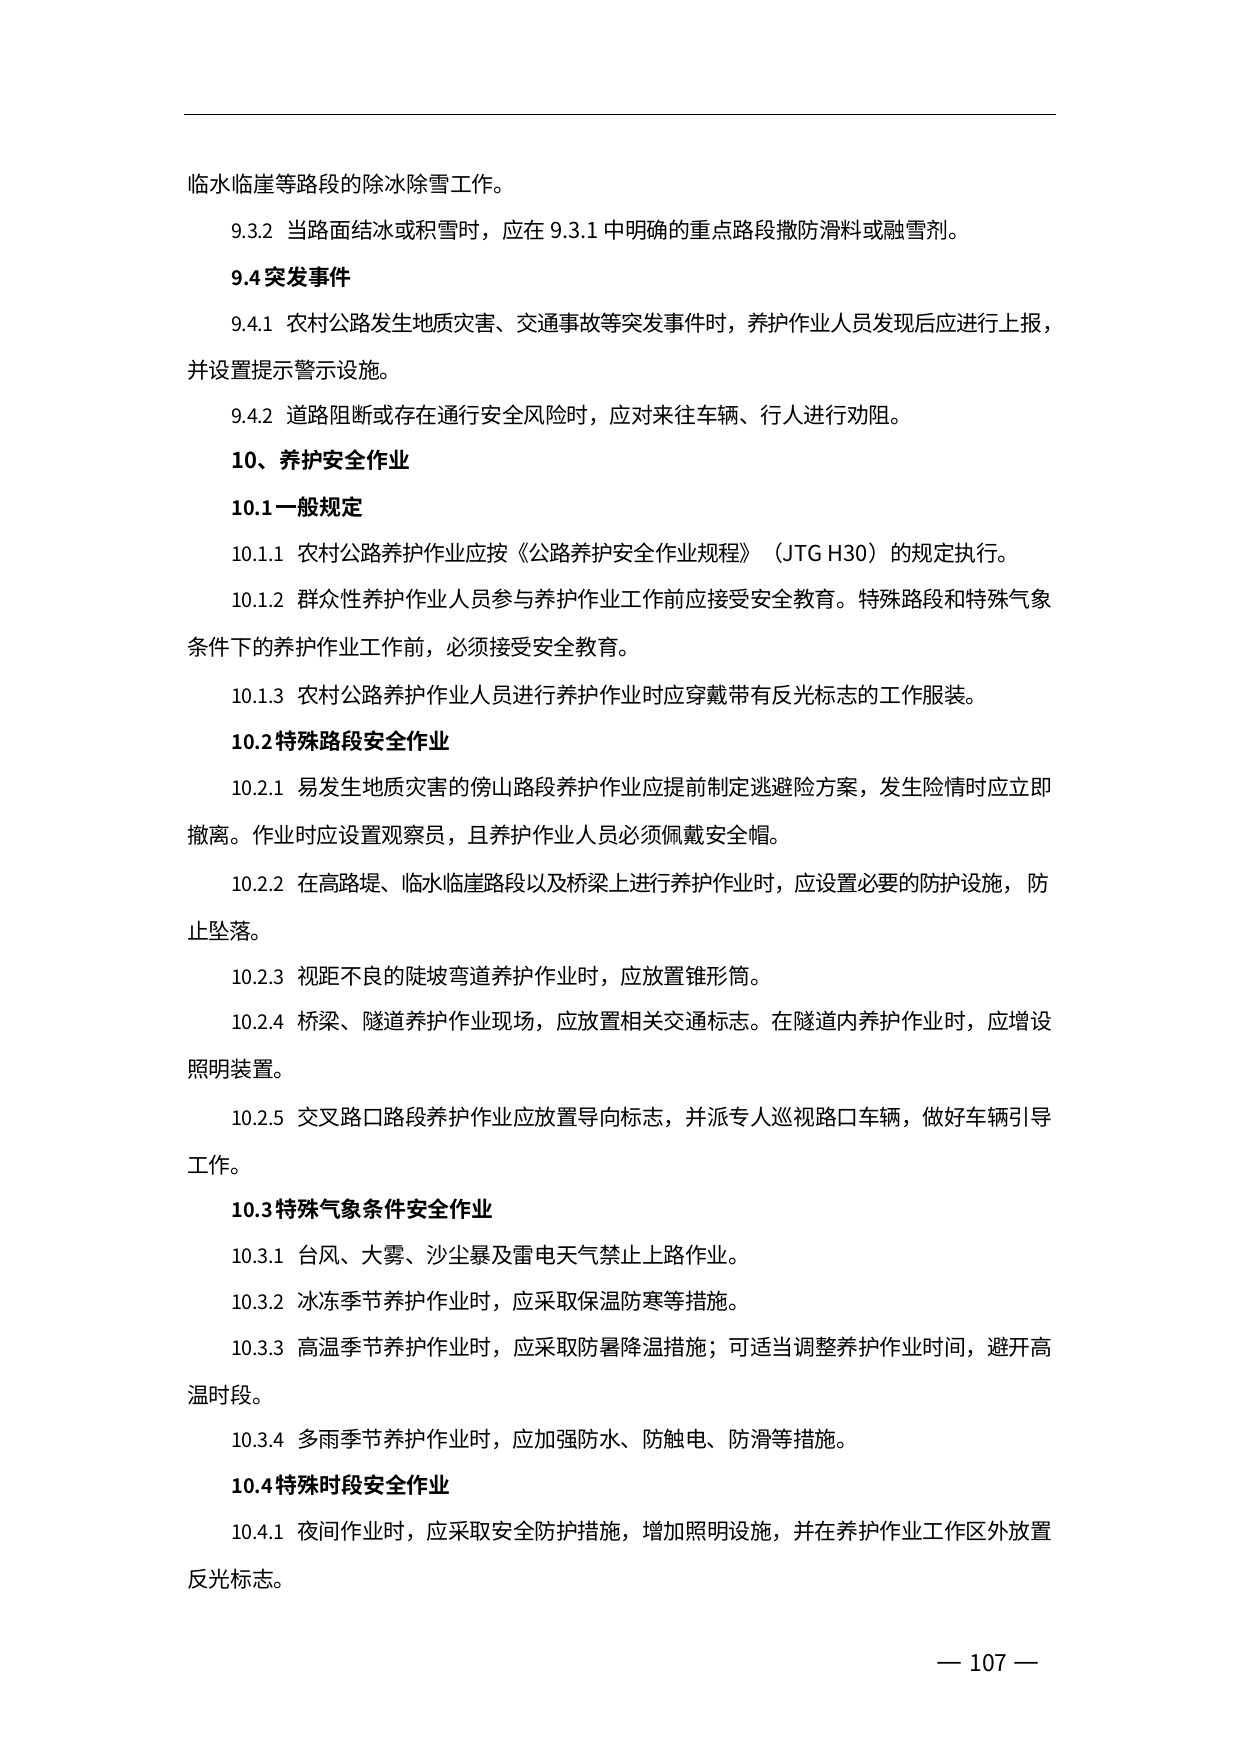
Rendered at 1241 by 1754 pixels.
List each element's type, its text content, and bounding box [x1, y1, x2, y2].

list 交叉路口路段养护作业应放置导向标志，并派专人巡视路口车辆，做好车辆引导工作。 [187, 1099, 1054, 1179]
subtitle 特殊气象条件安全作业 [231, 1196, 1240, 1223]
list 当路面结冰或积雪时，应在 9.3.1 中明确的重点路段撒防滑料或融雪剂。 [231, 213, 1240, 245]
list 冰冻季节养护作业时，应采取保温防寒等措施。 [231, 1284, 1240, 1315]
list 台风、大雾、沙尘暴及雷电天气禁止上路作业。 [231, 1238, 1240, 1269]
list 高温季节养护作业时，应采取防暑降温措施；可适当调整养护作业时间，避开高温时段。 [187, 1330, 1054, 1409]
text 临水临崖等路段的除冰除雪工作。 [187, 167, 1240, 199]
subtitle 特殊路段安全作业 [231, 724, 1240, 756]
list 视距不良的陡坡弯道养护作业时，应放置锥形筒。 [231, 962, 1240, 989]
list 农村公路养护作业应按《公路养护安全作业规程》（JTG H30）的规定执行。 [231, 536, 1240, 568]
list 在高路堤、临水临崖路段以及桥梁上进行养护作业时，应设置必要的防护设施， 防止坠落。 [187, 866, 1065, 946]
list 一般规定 [231, 490, 1240, 522]
subtitle 10、养护安全作业 [231, 443, 1240, 475]
list 易发生地质灾害的傍山路段养护作业应提前制定逃避险方案，发生险情时应立即撤离。作业时应设置观察员，且养护作业人员必须佩戴安全帽。 [187, 770, 1054, 850]
list 农村公路发生地质灾害、交通事故等突发事件时，养护作业人员发现后应进行上报，并设置提示警示设施。 [187, 306, 1054, 385]
list 群众性养护作业人员参与养护作业工作前应接受安全教育。特殊路段和特殊气象条件下的养护作业工作前，必须接受安全教育。 [187, 582, 1054, 662]
subtitle 突发事件 [231, 259, 1240, 291]
list 夜间作业时，应采取安全防护措施，增加照明设施，并在养护作业工作区外放置反光标志。 [187, 1514, 1054, 1594]
list 道路阻断或存在通行安全风险时，应对来往车辆、行人进行劝阻。 [231, 401, 1240, 429]
list 多雨季节养护作业时，应加强防水、防触电、防滑等措施。 [231, 1426, 1240, 1453]
list 农村公路养护作业人员进行养护作业时应穿戴带有反光标志的工作服装。 [231, 678, 1240, 710]
subtitle 特殊时段安全作业 [231, 1468, 1240, 1500]
list 桥梁、隧道养护作业现场，应放置相关交通标志。在隧道内养护作业时，应增设照明装置。 [187, 1004, 1054, 1083]
